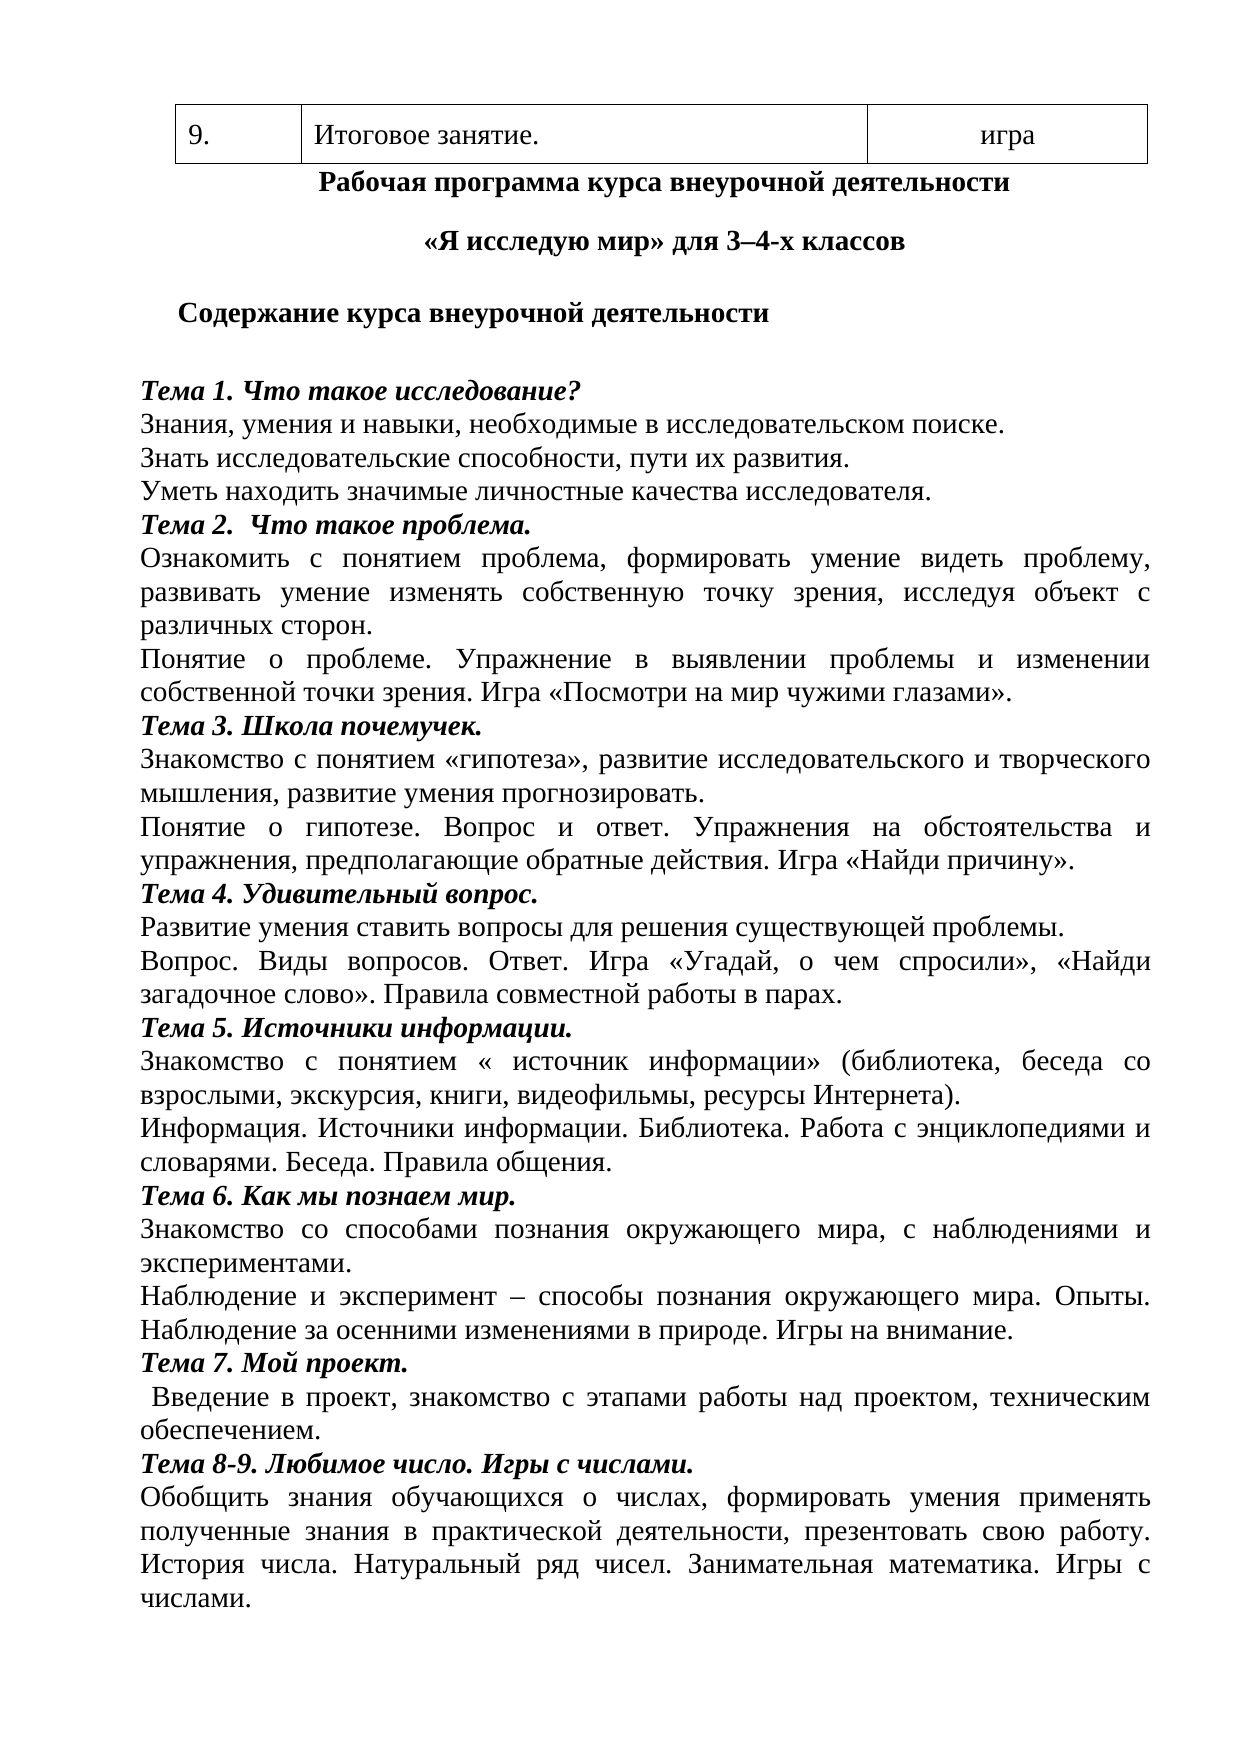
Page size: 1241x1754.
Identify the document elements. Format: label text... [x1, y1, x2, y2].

text Введение в проект, знакомство с этапами работы над проектом, техническим обеспечением. [140, 1379, 1152, 1446]
text Знакомство с понятием « источник информации» (библиотека, беседа со взрослыми, экскурсия, книги, видеофильмы, ресурсы Интернета). [140, 1043, 1152, 1111]
text Содержание курса внеурочной деятельности [177, 296, 1152, 329]
table_cell 9. [176, 105, 301, 163]
text Тема 8-9. Любимое число. Игры с числами. [140, 1446, 1152, 1479]
text Рабочая программа курса внеурочной деятельности [177, 164, 1152, 198]
table_cell Итоговое занятие. [302, 105, 867, 163]
text Знания, умения и навыки, необходимые в исследовательском поиске. [140, 406, 1152, 440]
text Информация. Источники информации. Библиотека. Работа с энциклопедиями и словарями. Беседа. Правила общения. [140, 1111, 1152, 1178]
text Уметь находить значимые личностные качества исследователя. [140, 473, 1152, 507]
text Тема 6. Как мы познаем мир. [140, 1178, 1152, 1211]
text Наблюдение и эксперимент – способы познания окружающего мира. Опыты. Наблюдение за осенними изменениями в природе. Игры на внимание. [140, 1278, 1152, 1345]
text «Я исследую мир» для 3–4-х классов [177, 223, 1152, 257]
table_cell игра [868, 105, 1147, 163]
text Понятие о гипотезе. Вопрос и ответ. Упражнения на обстоятельства и упражнения, предполагающие обратные действия. Игра «Найди причину». [140, 809, 1152, 876]
text Понятие о проблеме. Упражнение в выявлении проблемы и изменении собственной точки зрения. Игра «Посмотри на мир чужими глазами». [140, 641, 1152, 708]
text Тема 1. Что такое исследование? [140, 373, 1152, 406]
text Знакомство с понятием «гипотеза», развитие исследовательского и творческого мышления, развитие умения прогнозировать. [140, 742, 1152, 809]
text Знакомство со способами познания окружающего мира, с наблюдениями и экспериментами. [140, 1211, 1152, 1278]
text Знать исследовательские способности, пути их развития. [140, 440, 1152, 473]
text Тема 2. Что такое проблема. [140, 507, 1152, 540]
text Тема 5. Источники информации. [140, 1010, 1152, 1043]
text Тема 7. Мой проект. [140, 1345, 1152, 1379]
text Ознакомить с понятием проблема, формировать умение видеть проблему, развивать умение изменять собственную точку зрения, исследуя объект с различных сторон. [140, 540, 1152, 641]
text Тема 3. Школа почемучек. [140, 708, 1152, 742]
text Развитие умения ставить вопросы для решения существующей проблемы. [140, 909, 1152, 943]
text Вопрос. Виды вопросов. Ответ. Игра «Угадай, о чем спросили», «Найди загадочное слово». Правила совместной работы в парах. [140, 943, 1152, 1010]
text Обобщить знания обучающихся о числах, формировать умения применять полученные знания в практической деятельности, презентовать свою работу. История числа. Натуральный ряд чисел. Занимательная математика. Игры с числами. [140, 1479, 1152, 1614]
text Тема 4. Удивительный вопрос. [140, 876, 1152, 909]
